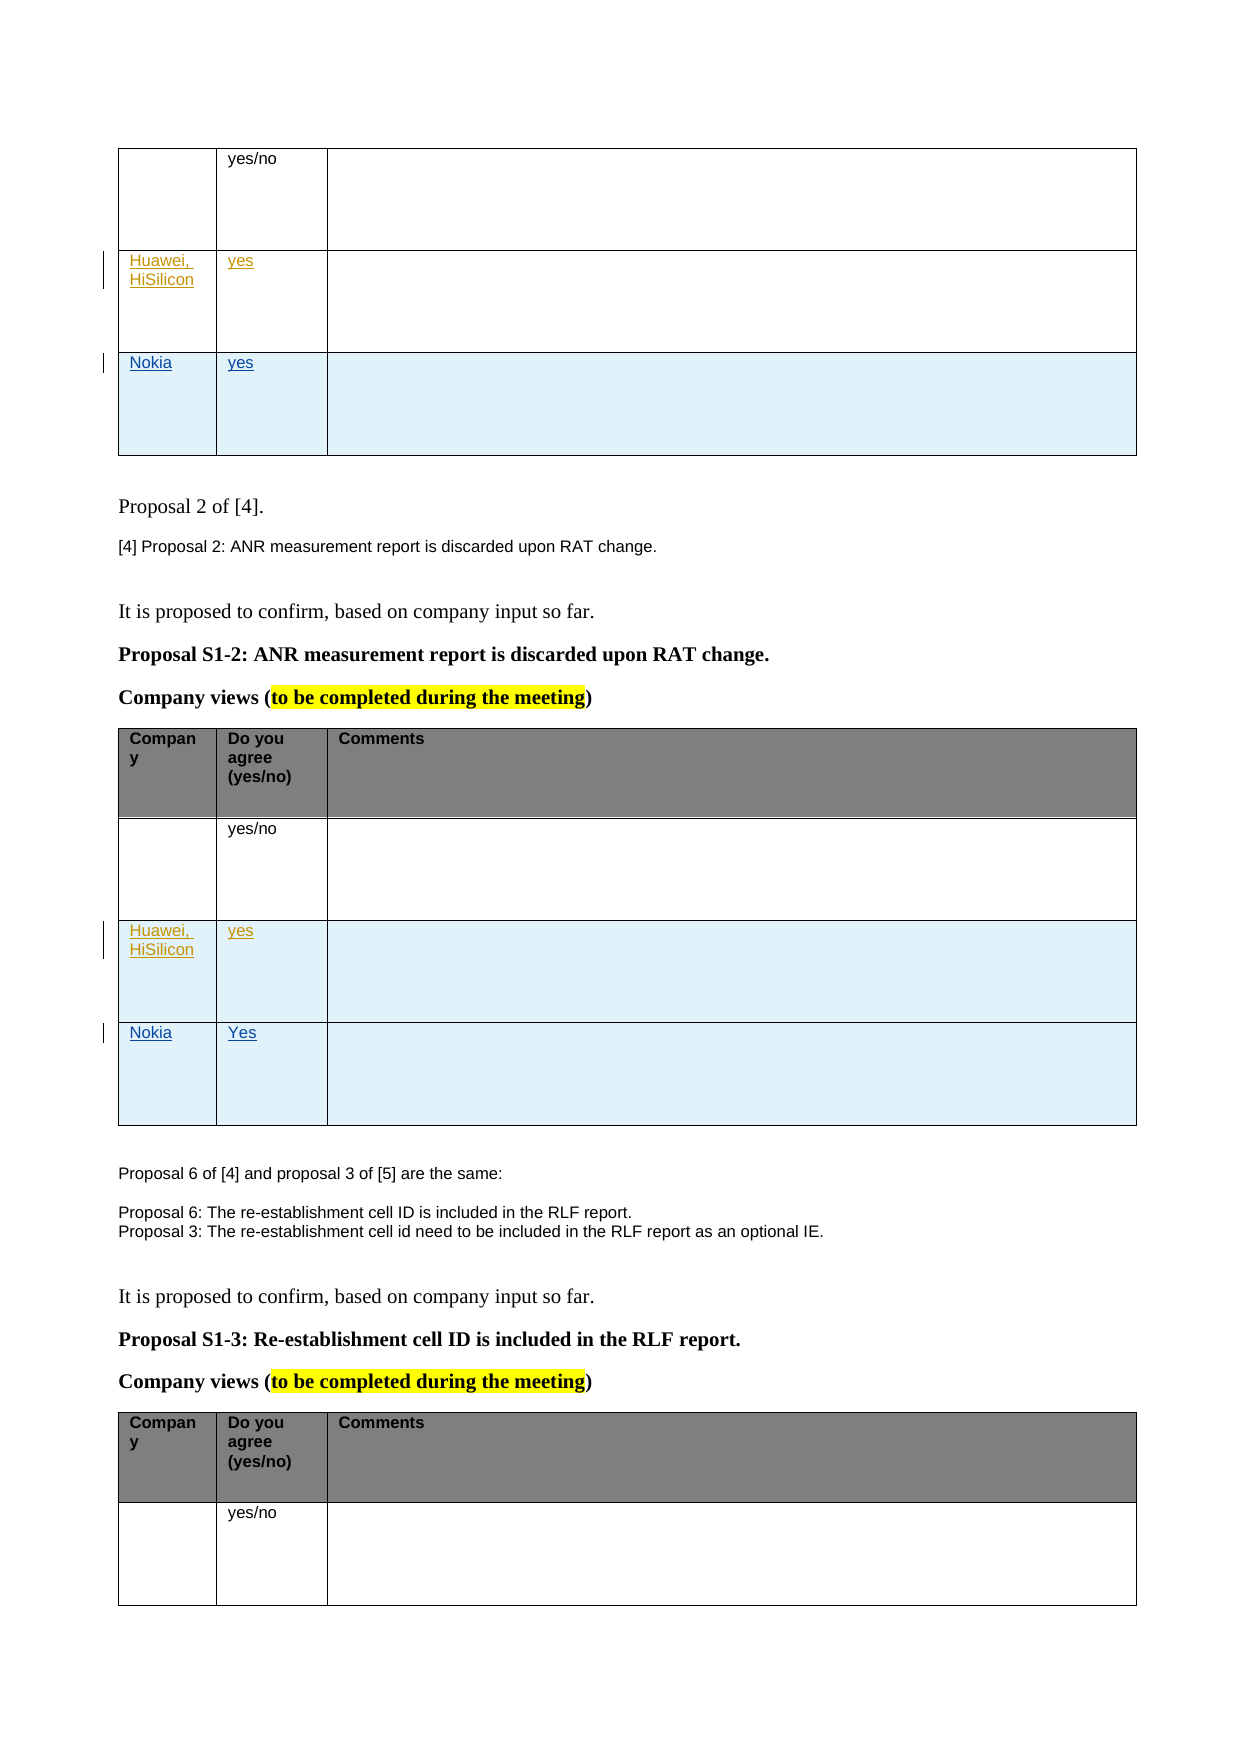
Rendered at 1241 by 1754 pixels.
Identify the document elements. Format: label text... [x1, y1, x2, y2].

table_cell [119, 1503, 216, 1604]
table_cell [119, 251, 216, 352]
text Proposal 6: The re-establishment cell ID is included in the RLF report. [118, 1202, 1122, 1222]
text Proposal 3: The re-establishment cell id need to be included in the RLF report as an optional IE. [118, 1222, 1122, 1241]
table_cell [328, 251, 1136, 352]
text Company views (to be completed during the meeting) [585, 1369, 1122, 1393]
text Company views (to be completed during the meeting) [118, 684, 1122, 709]
table_header Do you agree (yes/no) [217, 729, 327, 817]
table_header Company [119, 729, 216, 817]
text Proposal 2 of [4]. [118, 494, 1122, 518]
text It is proposed to confirm, based on company input so far. [118, 599, 1122, 623]
text Company views (to be completed during the meeting) [118, 1369, 271, 1393]
table_header Comments [328, 1413, 1136, 1502]
table_cell yes/no [217, 819, 327, 920]
table_cell [328, 149, 1136, 250]
text Proposal S1-3: Re-establishment cell ID is included in the RLF report. [118, 1326, 1122, 1351]
table_header Do you agree (yes/no) [217, 1413, 327, 1502]
text [4] Proposal 2: ANR measurement report is discarded upon RAT change. [118, 537, 1122, 556]
table_cell yes/no [217, 1503, 327, 1604]
text It is proposed to confirm, based on company input so far. [118, 1284, 1122, 1308]
table_cell [328, 819, 1136, 920]
table_header Comments [328, 729, 1136, 817]
text Proposal 6 of [4] and proposal 3 of [5] are the same: [118, 1164, 1122, 1183]
table_cell [119, 149, 216, 250]
table_cell yes/no [217, 149, 327, 250]
table_cell [119, 819, 216, 920]
table_cell [217, 251, 327, 352]
table_header Company [119, 1413, 216, 1502]
text Proposal S1-2: ANR measurement report is discarded upon RAT change. [118, 642, 1122, 666]
table_cell [328, 1503, 1136, 1604]
